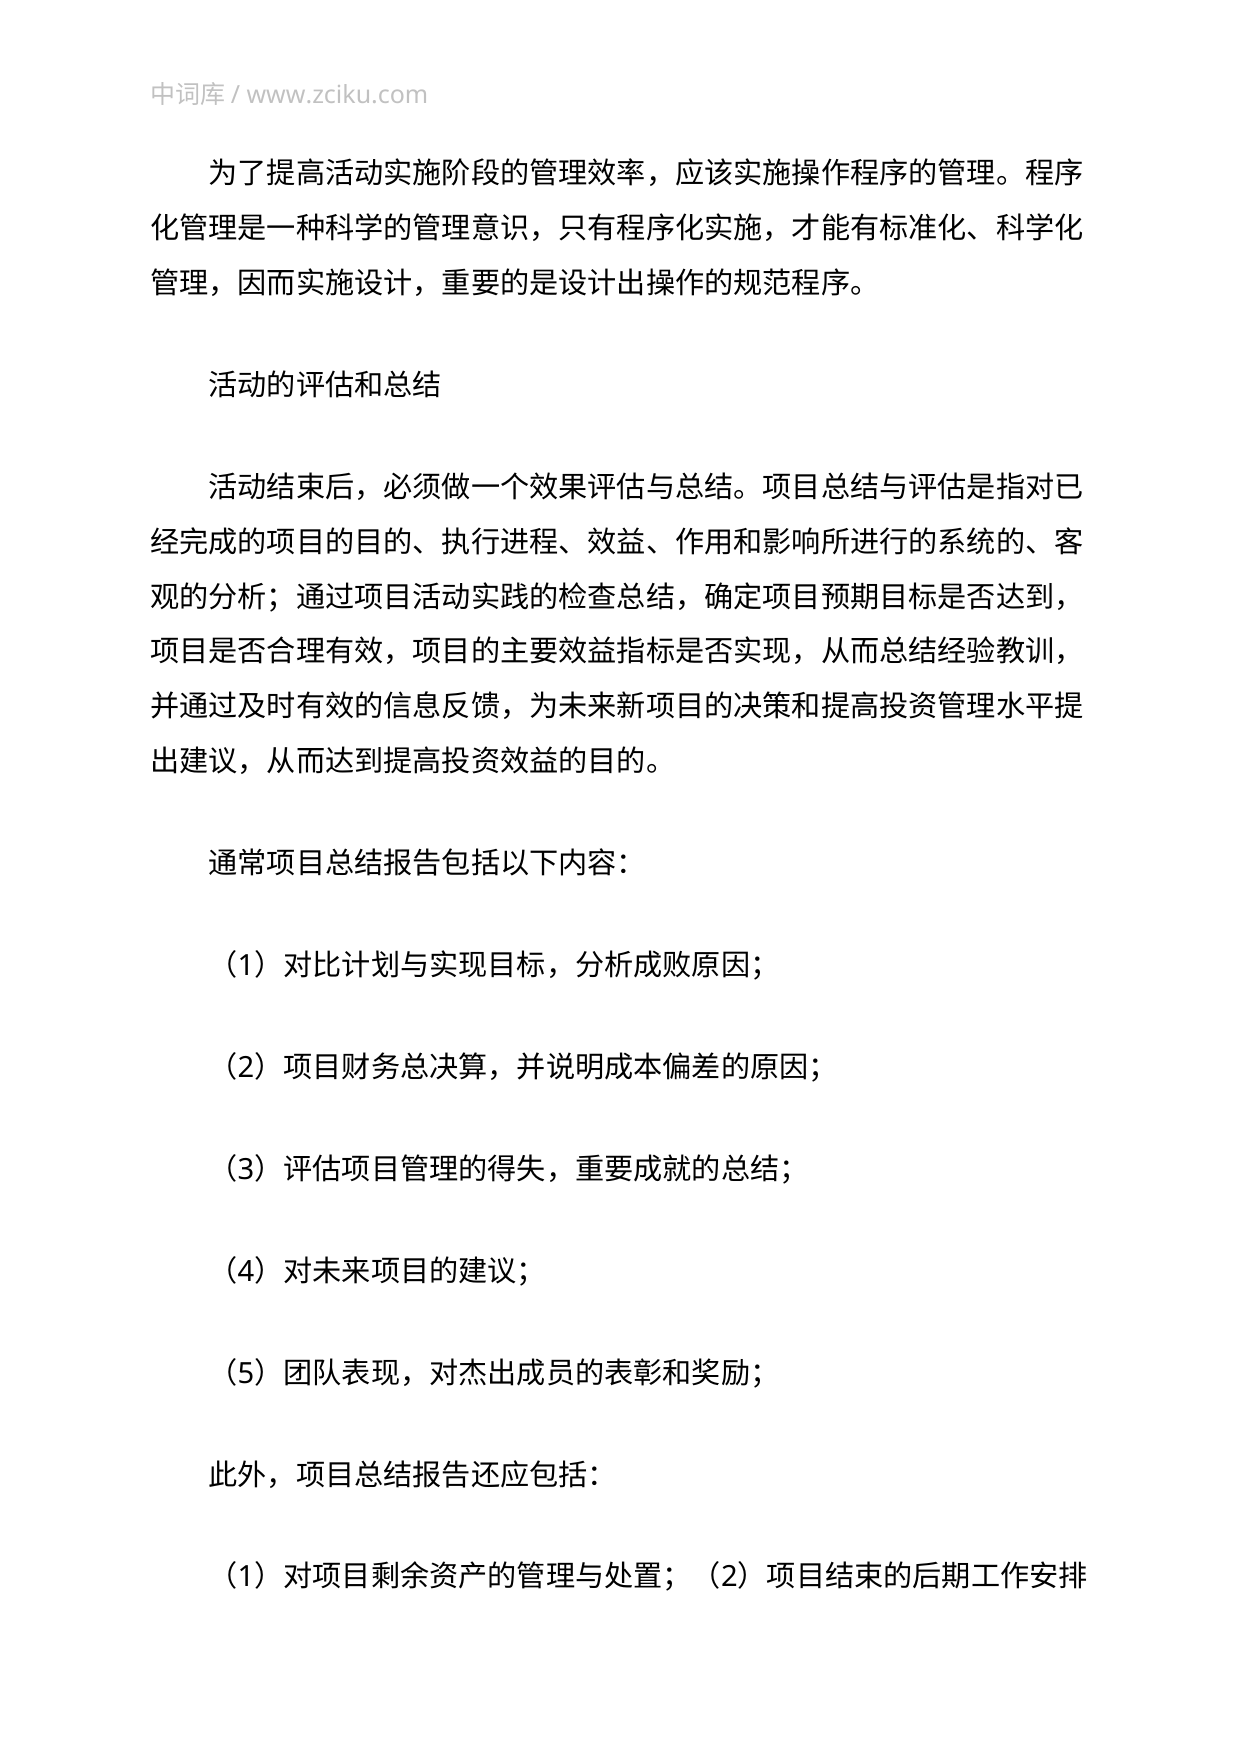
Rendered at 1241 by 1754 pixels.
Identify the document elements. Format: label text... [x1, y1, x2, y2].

text 活动结束后，必须做一个效果评估与总结。项目总结与评估是指对已经完成的项目的目的、执行进程、效益、作用和影响所进行的系统的、客观的分析；通过项目活动实践的检查总结，确定项目预期目标是否达到，项目是否合理有效，项目的主要效益指标是否实现，从而总结经验教训，并通过及时有效的信息反馈，为未来新项目的决策和提高投资管理水平提出建议，从而达到提高投资效益的目的。 [150, 463, 1090, 780]
text 为了提高活动实施阶段的管理效率，应该实施操作程序的管理。程序化管理是一种科学的管理意识，只有程序化实施，才能有标准化、科学化管理，因而实施设计，重要的是设计出操作的规范程序。 [150, 150, 1090, 302]
text （5）团队表现，对杰出成员的表彰和奖励； [150, 1349, 1090, 1392]
text （3）评估项目管理的得失，重要成就的总结； [150, 1145, 1090, 1188]
text 通常项目总结报告包括以下内容： [150, 839, 1090, 882]
text 活动的评估和总结 [150, 362, 1090, 404]
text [150, 1553, 1090, 1595]
text （4）对未来项目的建议； [150, 1247, 1090, 1290]
text （2）项目财务总决算，并说明成本偏差的原因； [150, 1043, 1090, 1086]
text 此外，项目总结报告还应包括： [150, 1451, 1090, 1493]
text （1）对比计划与实现目标，分析成败原因； [150, 941, 1090, 984]
